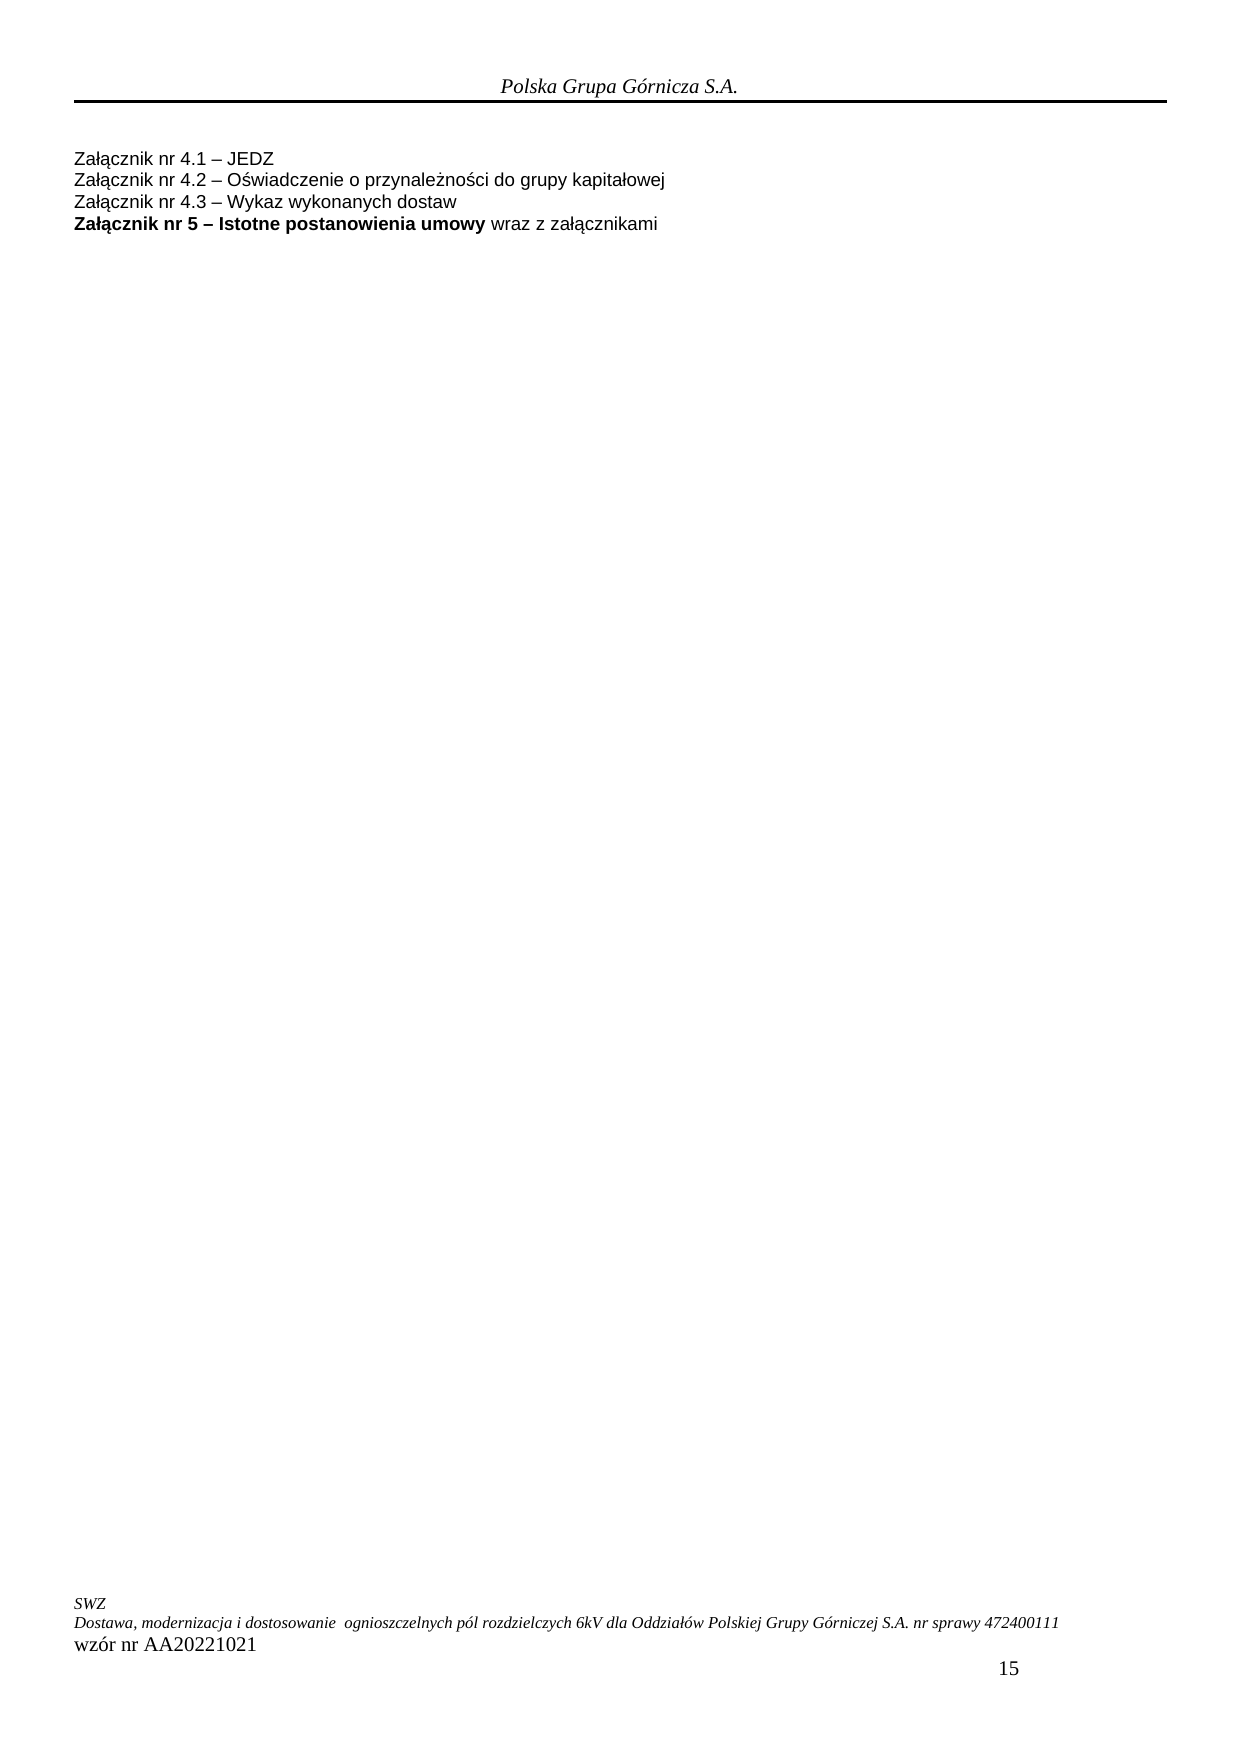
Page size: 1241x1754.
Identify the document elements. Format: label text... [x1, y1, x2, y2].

text Załącznik nr 4.1 – JEDZ [74, 148, 1167, 169]
text Załącznik nr 4.3 – Wykaz wykonanych dostaw [74, 191, 1167, 212]
text Załącznik nr 5 – Istotne postanowienia umowy wraz z załącznikami [74, 212, 1167, 234]
text Załącznik nr 4.2 – Oświadczenie o przynależności do grupy kapitałowej [74, 169, 1167, 191]
